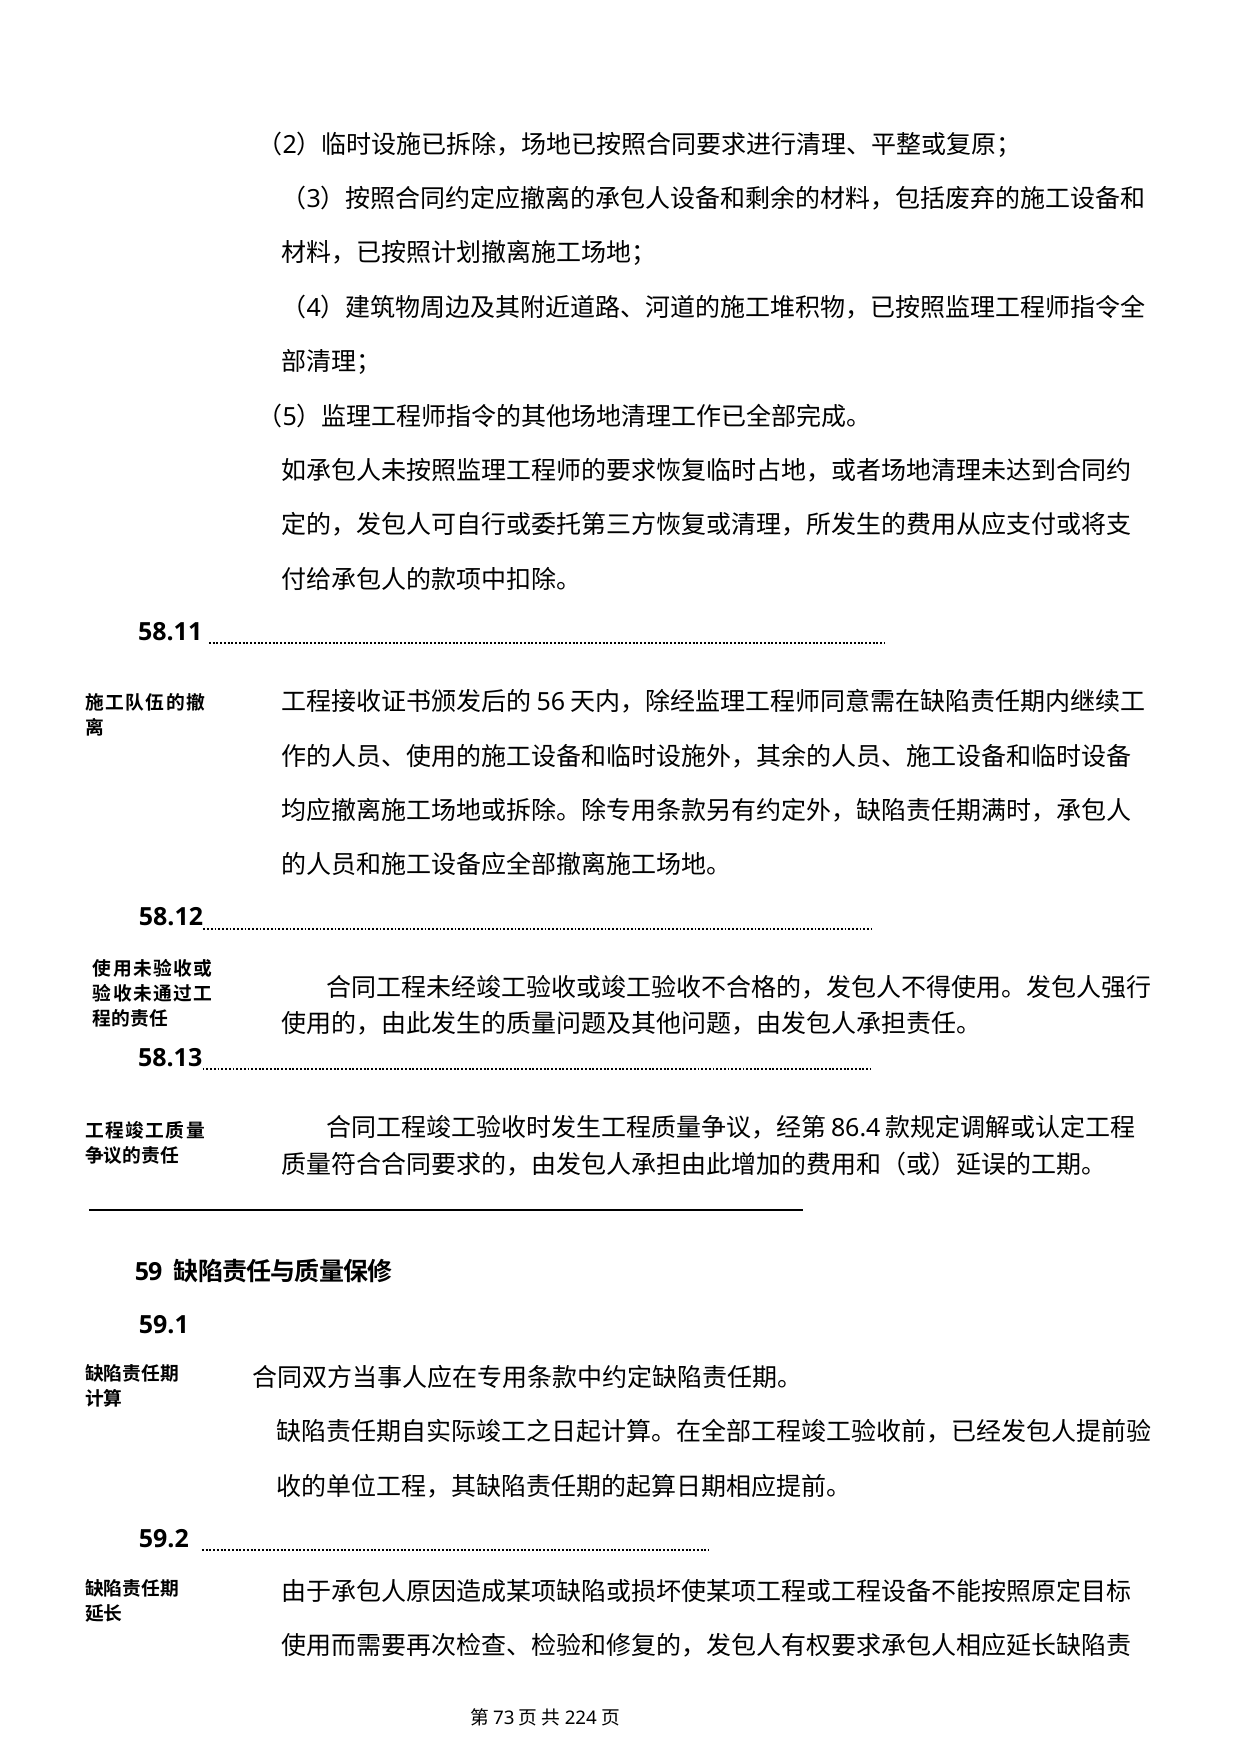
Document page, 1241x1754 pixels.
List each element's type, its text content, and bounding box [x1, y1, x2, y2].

text （2）临时设施已拆除，场地已按照合同要求进行清理、平整或复原； [89, 124, 1152, 160]
text 合同工程未经竣工验收或竣工验收不合格的，发包人不得使用。发包人强行使用的，由此发生的质量问题及其他问题，由发包人承担责任。 [281, 967, 1152, 1040]
text （5）监理工程师指令的其他场地清理工作已全部完成。 [89, 396, 1152, 432]
text 58.12 [89, 899, 1152, 933]
text 58.13 [89, 1040, 1152, 1074]
text （4）建筑物周边及其附近道路、河道的施工堆积物，已按照监理工程师指令全部清理； [281, 287, 1152, 378]
text 缺陷责任期自实际竣工之日起计算。在全部工程竣工验收前，已经发包人提前验收的单位工程，其缺陷责任期的起算日期相应提前。 [276, 1412, 1152, 1502]
text 如承包人未按照监理工程师的要求恢复临时占地，或者场地清理未达到合同约定的，发包人可自行或委托第三方恢复或清理，所发生的费用从应支付或将支付给承包人的款项中扣除。 [281, 450, 1152, 595]
text 工程接收证书颁发后的56天内，除经监理工程师同意需在缺陷责任期内继续工作的人员、使用的施工设备和临时设施外，其余的人员、施工设备和临时设备均应撤离施工场地或拆除。除专用条款另有约定外，缺陷责任期满时，承包人的人员和施工设备应全部撤离施工场地。 [281, 682, 1152, 881]
text 合同双方当事人应在专用条款中约定缺陷责任期。 [89, 1357, 1152, 1393]
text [281, 1571, 1152, 1662]
text 58.11 [89, 613, 1152, 647]
text 59 缺陷责任与质量保修 [89, 1252, 1152, 1288]
text 59.1 [89, 1306, 1152, 1340]
text 59.2 [89, 1520, 1152, 1554]
text 合同工程竣工验收时发生工程质量争议，经第86.4款规定调解或认定工程质量符合合同要求的，由发包人承担由此增加的费用和（或）延误的工期。 [281, 1108, 1152, 1180]
text （3）按照合同约定应撤离的承包人设备和剩余的材料，包括废弃的施工设备和材料，已按照计划撤离施工场地； [281, 178, 1152, 269]
